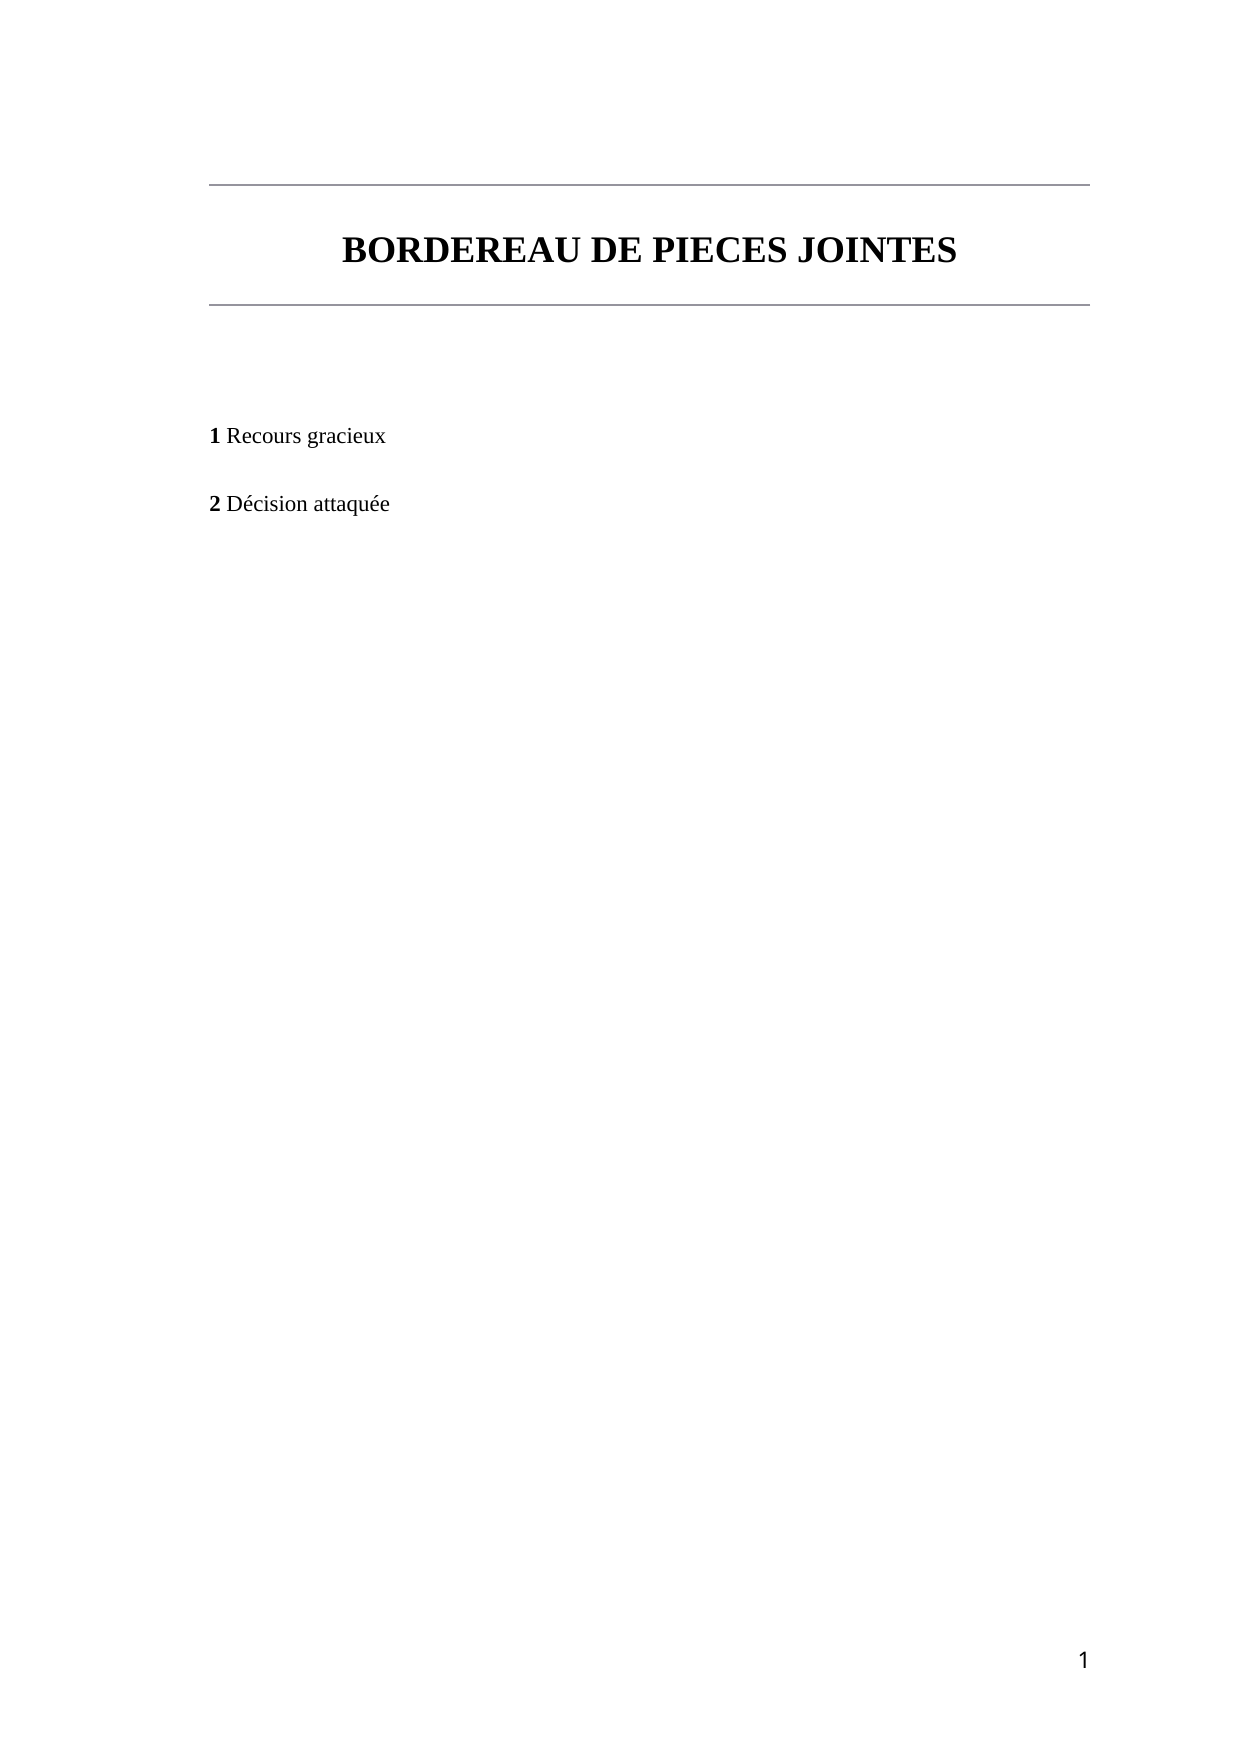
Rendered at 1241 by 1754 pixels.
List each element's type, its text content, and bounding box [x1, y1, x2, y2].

text 1 Recours gracieux [209, 422, 1090, 448]
text BORDEREAU DE PIECES JOINTES [209, 186, 1090, 304]
text 2 Décision attaquée [209, 490, 1090, 517]
